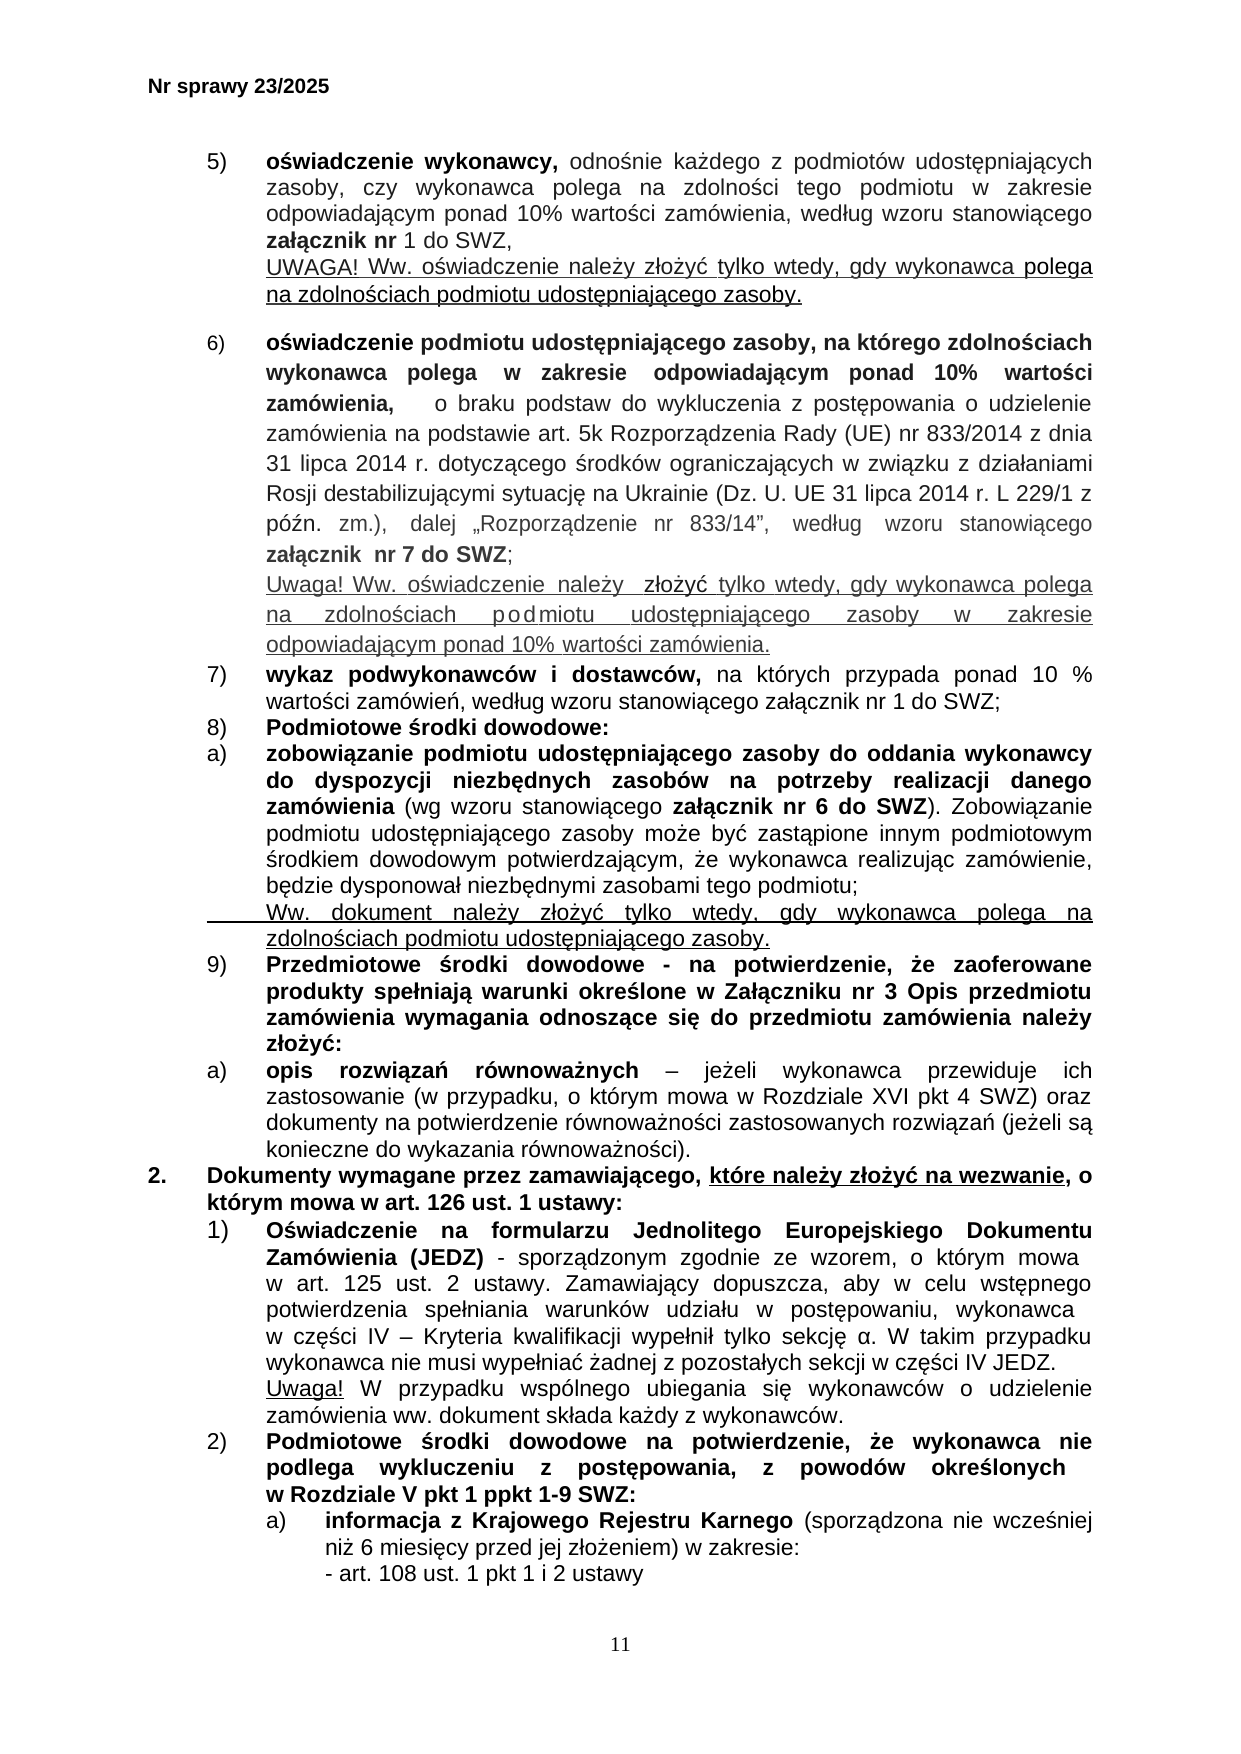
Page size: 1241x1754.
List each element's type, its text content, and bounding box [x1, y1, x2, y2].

list Oświadczenie na formularzu Jednolitego Europejskiego Dokumentu Zamówienia (JEDZ) - sporządzonym zgodnie ze wzorem, o którym mowa w art. 125 ust. 2 ustawy. Zamawiający dopuszcza, aby w celu wstępnego potwierdzenia spełniania warunków udziału w postępowaniu, wykonawca w części IV – Kryteria kwalifikacji wypełnił tylko sekcję α. W takim przypadku wykonawca nie musi wypełniać żadnej z pozostałych sekcji w części IV JEDZ. [207, 1215, 1093, 1375]
list Uwaga! W przypadku wspólnego ubiegania się wykonawców o udzielenie zamówienia ww. dokument składa każdy z wykonawców. [266, 1375, 1093, 1428]
list - art. 108 ust. 1 pkt 1 i 2 ustawy [339, 1560, 1093, 1586]
list Ww. dokument należy złożyć tylko wtedy, gdy wykonawca polega na zdolnościach podmiotu udostępniającego zasoby. [207, 923, 1093, 951]
list Uwaga! Ww. oświadczenie należy złożyć tylko wtedy, gdy wykonawca polega na zdolnościach podmiotu udostępniającego zasoby w zakresie odpowiadającym ponad 10% wartości zamówienia. [266, 625, 1093, 657]
list Ww. dokument należy złożyć tylko wtedy, gdy wykonawca polega na zdolnościach podmiotu udostępniającego zasoby. [207, 898, 1093, 921]
list Podmiotowe środki dowodowe na potwierdzenie, że wykonawca nie podlega wykluczeniu z postępowania, z powodów określonych w Rozdziale V pkt 1 ppkt 1-9 SWZ: [207, 1428, 1093, 1507]
list Uwaga! Ww. oświadczenie należy złożyć tylko wtedy, gdy wykonawca polega na zdolnościach podmiotu udostępniającego zasoby w zakresie odpowiadającym ponad 10% wartości zamówienia. [266, 595, 1093, 624]
list Dokumenty wymagane przez zamawiającego, które należy złożyć na wezwanie, o którym mowa w art. 126 ust. 1 ustawy: [148, 1162, 1093, 1215]
list oświadczenie wykonawcy, odnośnie każdego z podmiotów udostępniających zasoby, czy wykonawca polega na zdolności tego podmiotu w zakresie odpowiadającym ponad 10% wartości zamówienia, według wzoru stanowiącego załącznik nr 1 do SWZ, [207, 148, 1093, 253]
list opis rozwiązań równoważnych – jeżeli wykonawca przewiduje ich zastosowanie (w przypadku, o którym mowa w Rozdziale XVI pkt 4 SWZ) oraz dokumenty na potwierdzenie równoważności zastosowanych rozwiązań (jeżeli są konieczne do wykazania równoważności). [207, 1057, 1093, 1162]
list UWAGA! Ww. oświadczenie należy złożyć tylko wtedy, gdy wykonawca polega na zdolnościach podmiotu udostępniającego zasoby. [266, 253, 1093, 277]
list zobowiązanie podmiotu udostępniającego zasoby do oddania wykonawcy do dyspozycji niezbędnych zasobów na potrzeby realizacji danego zamówienia (wg wzoru stanowiącego załącznik nr 6 do SWZ). Zobowiązanie podmiotu udostępniającego zasoby może być zastąpione innym podmiotowym środkiem dowodowym potwierdzającym, że wykonawca realizując zamówienie, będzie dysponował niezbędnymi zasobami tego podmiotu; [207, 740, 1093, 898]
list Przedmiotowe środki dowodowe - na potwierdzenie, że zaoferowane produkty spełniają warunki określone w Załączniku nr 3 Opis przedmiotu zamówienia wymagania odnoszące się do przedmiotu zamówienia należy złożyć: [207, 951, 1093, 1057]
list Uwaga! Ww. oświadczenie należy złożyć tylko wtedy, gdy wykonawca polega na zdolnościach podmiotu udostępniającego zasoby w zakresie odpowiadającym ponad 10% wartości zamówienia. [266, 571, 1093, 594]
list wykaz podwykonawców i dostawców, na których przypada ponad 10 % wartości zamówień, według wzoru stanowiącego załącznik nr 1 do SWZ; [207, 661, 1093, 714]
list informacja z Krajowego Rejestru Karnego (sporządzona nie wcześniej niż 6 miesięcy przed jej złożeniem) w zakresie: [266, 1507, 1093, 1560]
list UWAGA! Ww. oświadczenie należy złożyć tylko wtedy, gdy wykonawca polega na zdolnościach podmiotu udostępniającego zasoby. [266, 278, 1093, 308]
list oświadczenie podmiotu udostępniającego zasoby, na którego zdolnościach wykonawca polega w zakresie odpowiadającym ponad 10% wartości zamówienia, o braku podstaw do wykluczenia z postępowania o udzielenie zamówienia na podstawie art. 5k Rozporządzenia Rady (UE) nr 833/2014 z dnia 31 lipca 2014 r. dotyczącego środków ograniczających w związku z działaniami Rosji destabilizującymi sytuację na Ukrainie (Dz. U. UE 31 lipca 2014 r. L 229/1 z późn. zm.), dalej „Rozporządzenie nr 833/14”, według wzoru stanowiącego załącznik nr 7 do SWZ; [207, 329, 1093, 567]
list Podmiotowe środki dowodowe: [207, 714, 1093, 740]
